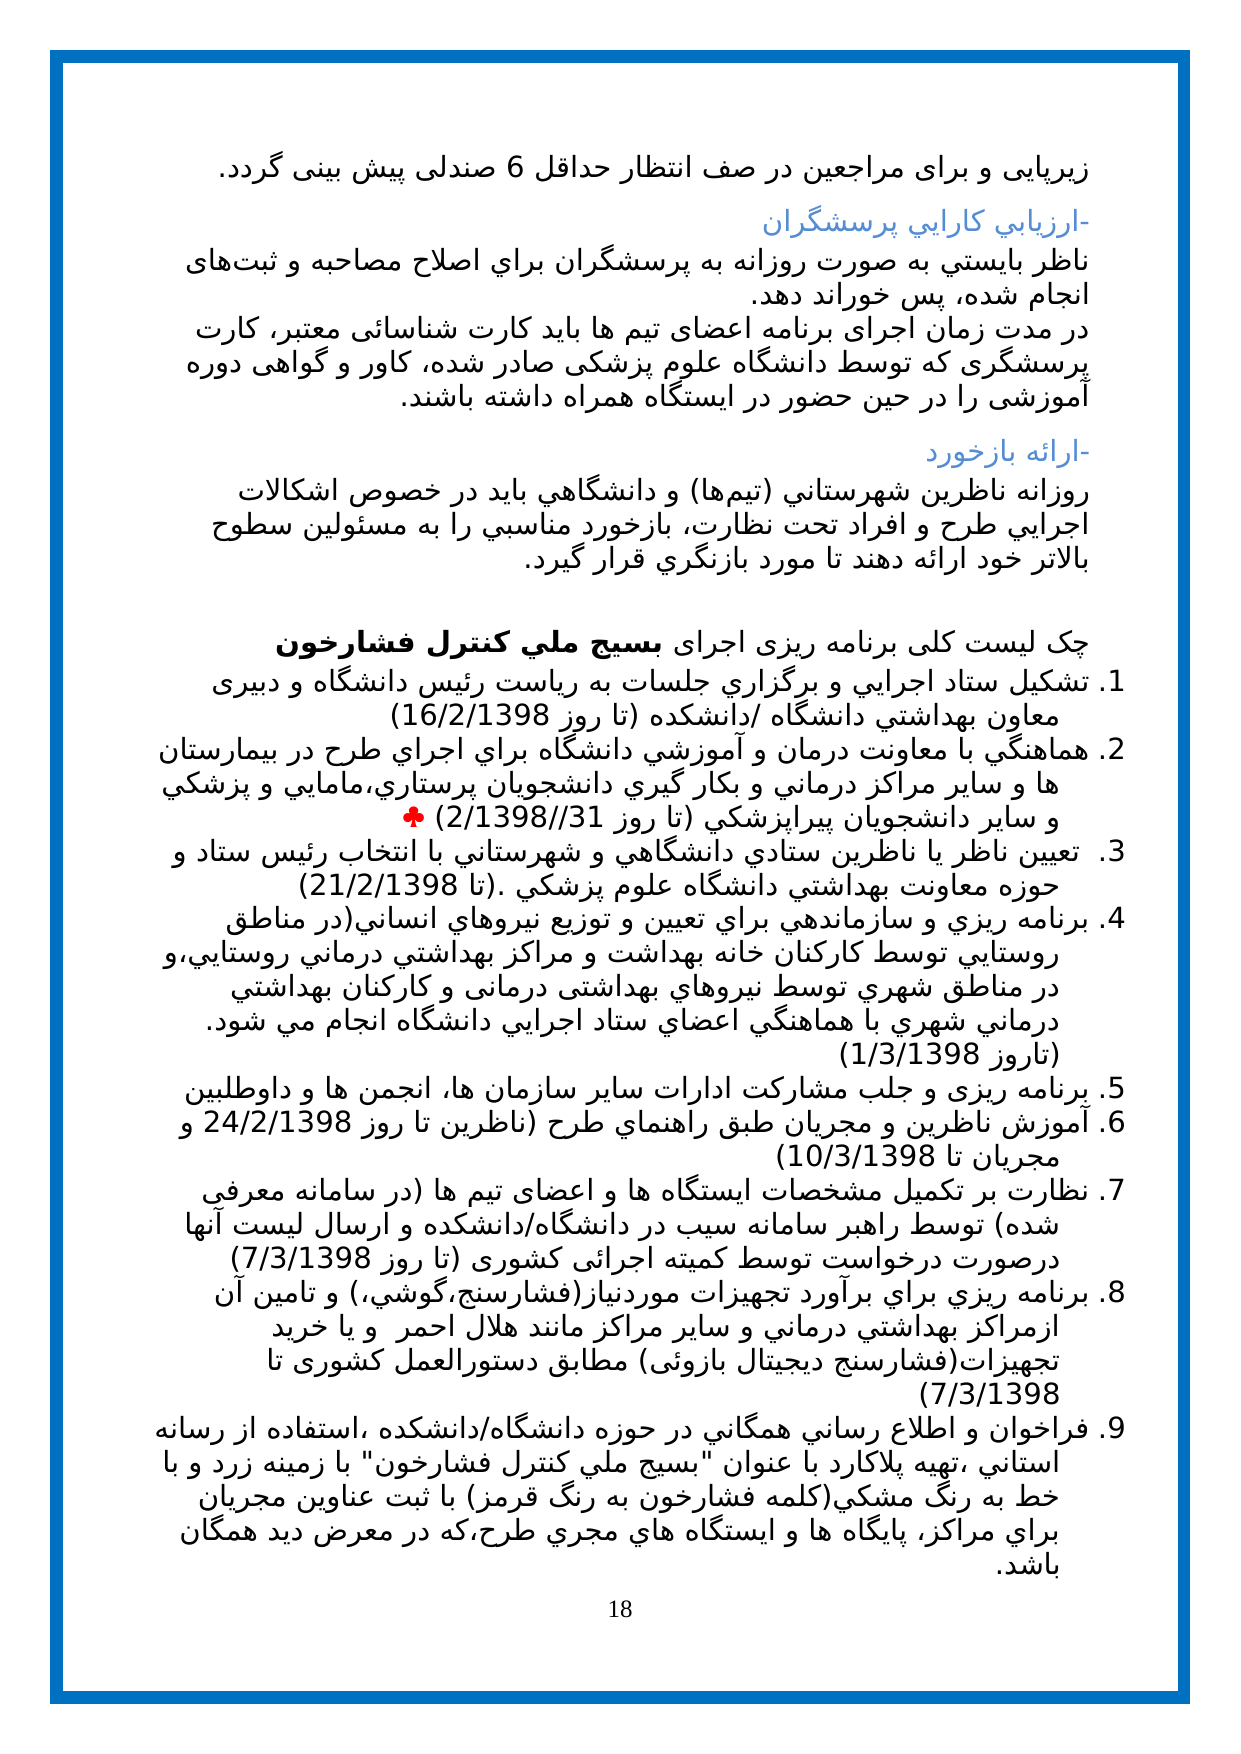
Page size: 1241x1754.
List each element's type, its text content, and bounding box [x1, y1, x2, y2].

subtitle -ارزيابي كارايي پرسشگران [150, 205, 1090, 239]
subtitle چک لیست کلی برنامه ریزی اجرای بسيج ملي کنترل فشارخون [150, 625, 1090, 659]
list نظارت بر تکمیل مشخصات ایستگاه ها و اعضای تیم ها (در سامانه معرفی شده) توسط راهبر سامانه سیب در دانشگاه/دانشکده و ارسال لیست آنها درصورت درخواست توسط کمیته اجرائی کشوری (تا روز 7/3/1398) [150, 1173, 1098, 1275]
list آموزش ناظرين و مجريان طبق راهنماي طرح (ناظرین تا روز 24/2/1398 و مجریان تا 10/3/1398) [150, 1106, 1098, 1173]
list فراخوان و اطلاع رساني همگاني در حوزه دانشگاه/دانشكده ،استفاده از رسانه استاني ،تهيه پلاكارد با عنوان "بسيج ملي کنترل فشارخون" با زمینه زرد و با خط به رنگ مشكي(كلمه فشارخون به رنگ قرمز) با ثبت عناوين مجريان براي مراكز، پایگاه ها و ایستگاه هاي مجري طرح،كه در معرض ديد همگان باشد. [150, 1411, 1098, 1581]
list برنامه ریزی و جلب مشارکت ادارات سایر سازمان ها، انجمن ها و داوطلبین [150, 1072, 1098, 1106]
text در مدت زمان اجرای برنامه اعضای تیم ها باید کارت شناسائی معتبر، کارت پرسشگری که توسط دانشگاه علوم پزشکی صادر شده، کاور و گواهی دوره آموزشی را در حین حضور در ایستگاه همراه داشته باشند. [150, 312, 1090, 413]
list هماهنگي با معاونت درمان و آموزشي دانشگاه براي اجراي طرح در بيمارستان ها و ساير مراكز درماني و بكار گيري دانشجويان پرستاري،مامايي و پزشكي و ساير دانشجويان پيراپزشكي (تا روز 31//2/1398) [150, 732, 1098, 834]
list برنامه ريزي براي برآورد تجهيزات موردنياز(فشارسنج،گوشي،) و تامين آن ازمراكز بهداشتي درماني و ساير مراكز مانند هلال احمر و یا خرید تجهیزات(فشارسنج دیجیتال بازوئی) مطابق دستورالعمل کشوری تا 7/3/1398) [150, 1275, 1098, 1411]
text روزانه ناظرين شهرستاني (تیم‌ها) و دانشگاهي بايد در خصوص اشكالات اجرايي طرح و افراد تحت نظارت، بازخورد مناسبي را به مسئولين سطوح بالاتر خود ارائه دهند تا مورد بازنگري قرار گیرد. [150, 473, 1090, 575]
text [150, 150, 1090, 184]
subtitle -ارائه بازخورد [150, 434, 1090, 468]
list تشكيل ستاد اجرايي و برگزاري جلسات به رياست رئیس دانشگاه و دبیری معاون بهداشتي دانشگاه /دانشكده (تا روز 16/2/1398) [150, 664, 1098, 732]
list برنامه ريزي و سازماندهي براي تعيين و توزيع نيروهاي انساني(در مناطق روستايي توسط كاركنان خانه بهداشت و مراكز بهداشتي درماني روستايي،و در مناطق شهري توسط نيروهاي بهداشتی درمانی و كاركنان بهداشتي درماني شهري با هماهنگي اعضاي ستاد اجرايي دانشگاه انجام مي شود.(تاروز 1/3/1398) [150, 902, 1098, 1072]
text ناظر بايستي به صورت روزانه به پرسشگران براي اصلاح مصاحبه و ثبت‌های انجام شده، پس خوراند دهد. [150, 244, 1090, 312]
list تعيين ناظر یا ناظرین ستادي دانشگاهي و شهرستاني با انتخاب رئیس ستاد و حوزه معاونت بهداشتي دانشگاه علوم پزشكي .(تا 21/2/1398) [150, 834, 1098, 902]
